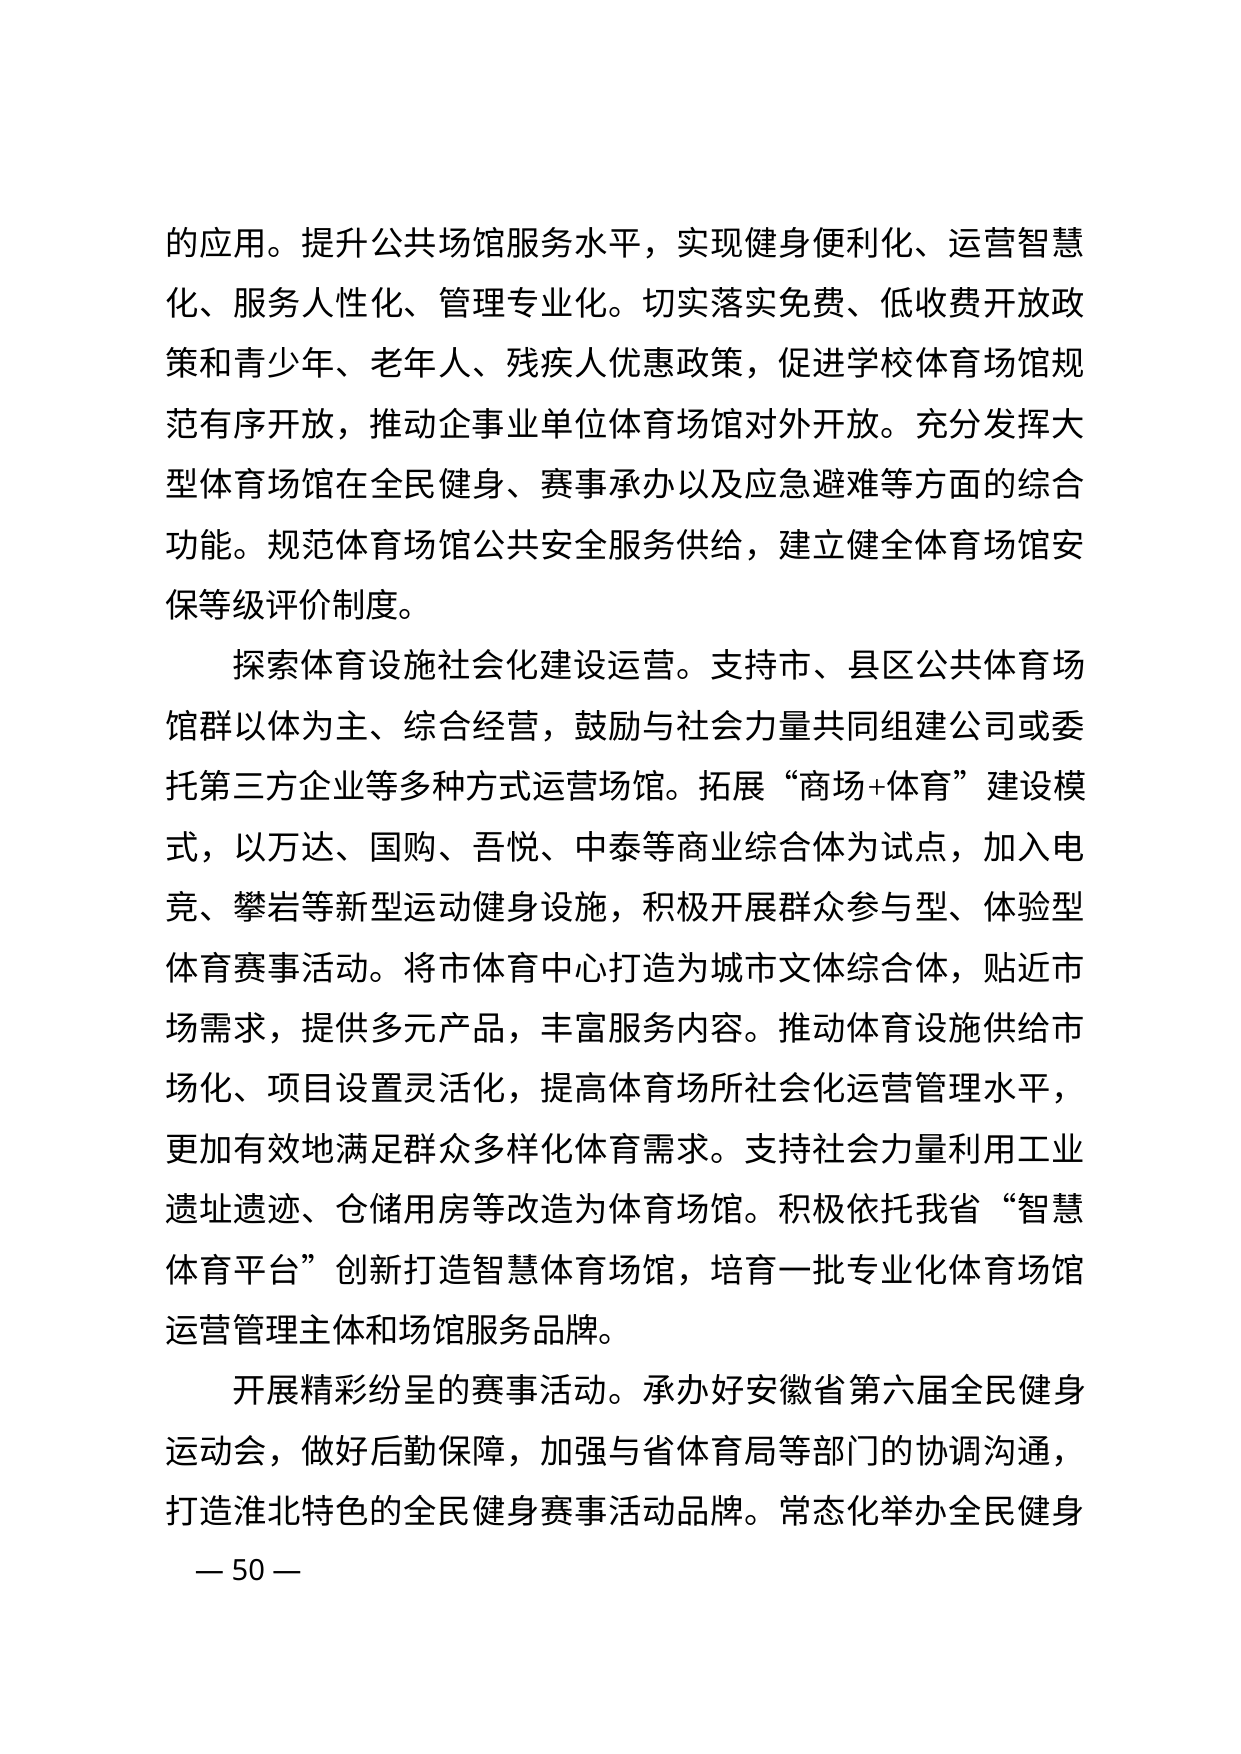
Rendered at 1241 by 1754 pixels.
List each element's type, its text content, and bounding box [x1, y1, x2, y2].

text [165, 207, 1087, 629]
text 探索体育设施社会化建设运营。支持市、县区公共体育场馆群以体为主、综合经营，鼓励与社会力量共同组建公司或委托第三方企业等多种方式运营场馆。拓展“商场+体育”建设模式，以万达、国购、吾悦、中泰等商业综合体为试点，加入电竞、攀岩等新型运动健身设施，积极开展群众参与型、体验型体育赛事活动。将市体育中心打造为城市文体综合体，贴近市场需求，提供多元产品，丰富服务内容。推动体育设施供给市场化、项目设置灵活化，提高体育场所社会化运营管理水平，更加有效地满足群众多样化体育需求。支持社会力量利用工业遗址遗迹、仓储用房等改造为体育场馆。积极依托我省“智慧体育平台”创新打造智慧体育场馆，培育一批专业化体育场馆运营管理主体和场馆服务品牌。 [165, 629, 1087, 1354]
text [165, 1354, 1087, 1536]
